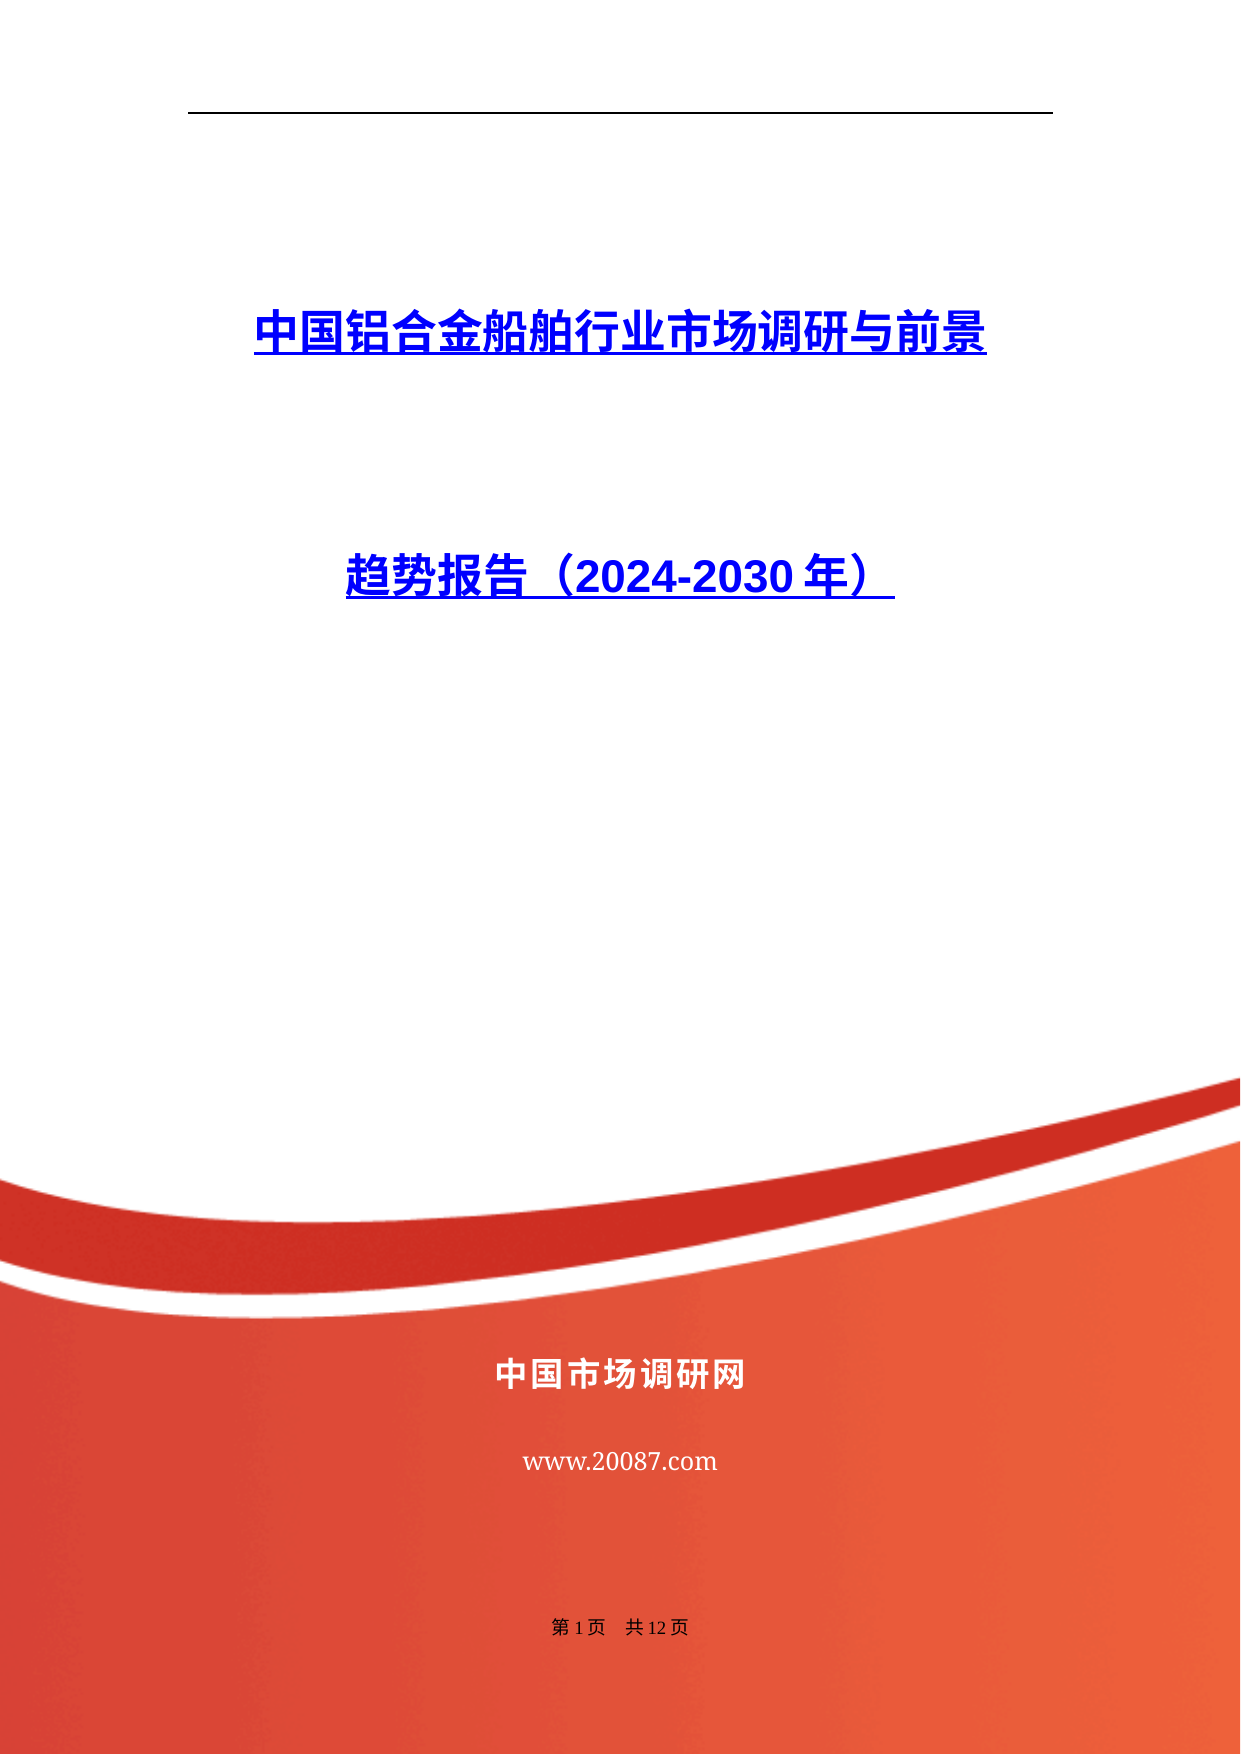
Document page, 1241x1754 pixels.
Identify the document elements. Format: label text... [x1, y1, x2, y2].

text www.20087.com [187, 1428, 1053, 1493]
table_header 中国铝合金船舶行业市场调研与前景趋势报告（2024-2030年） [188, 207, 1053, 773]
subtitle 中国市场调研网 [187, 1339, 1053, 1404]
picture [0, 1006, 1241, 1754]
